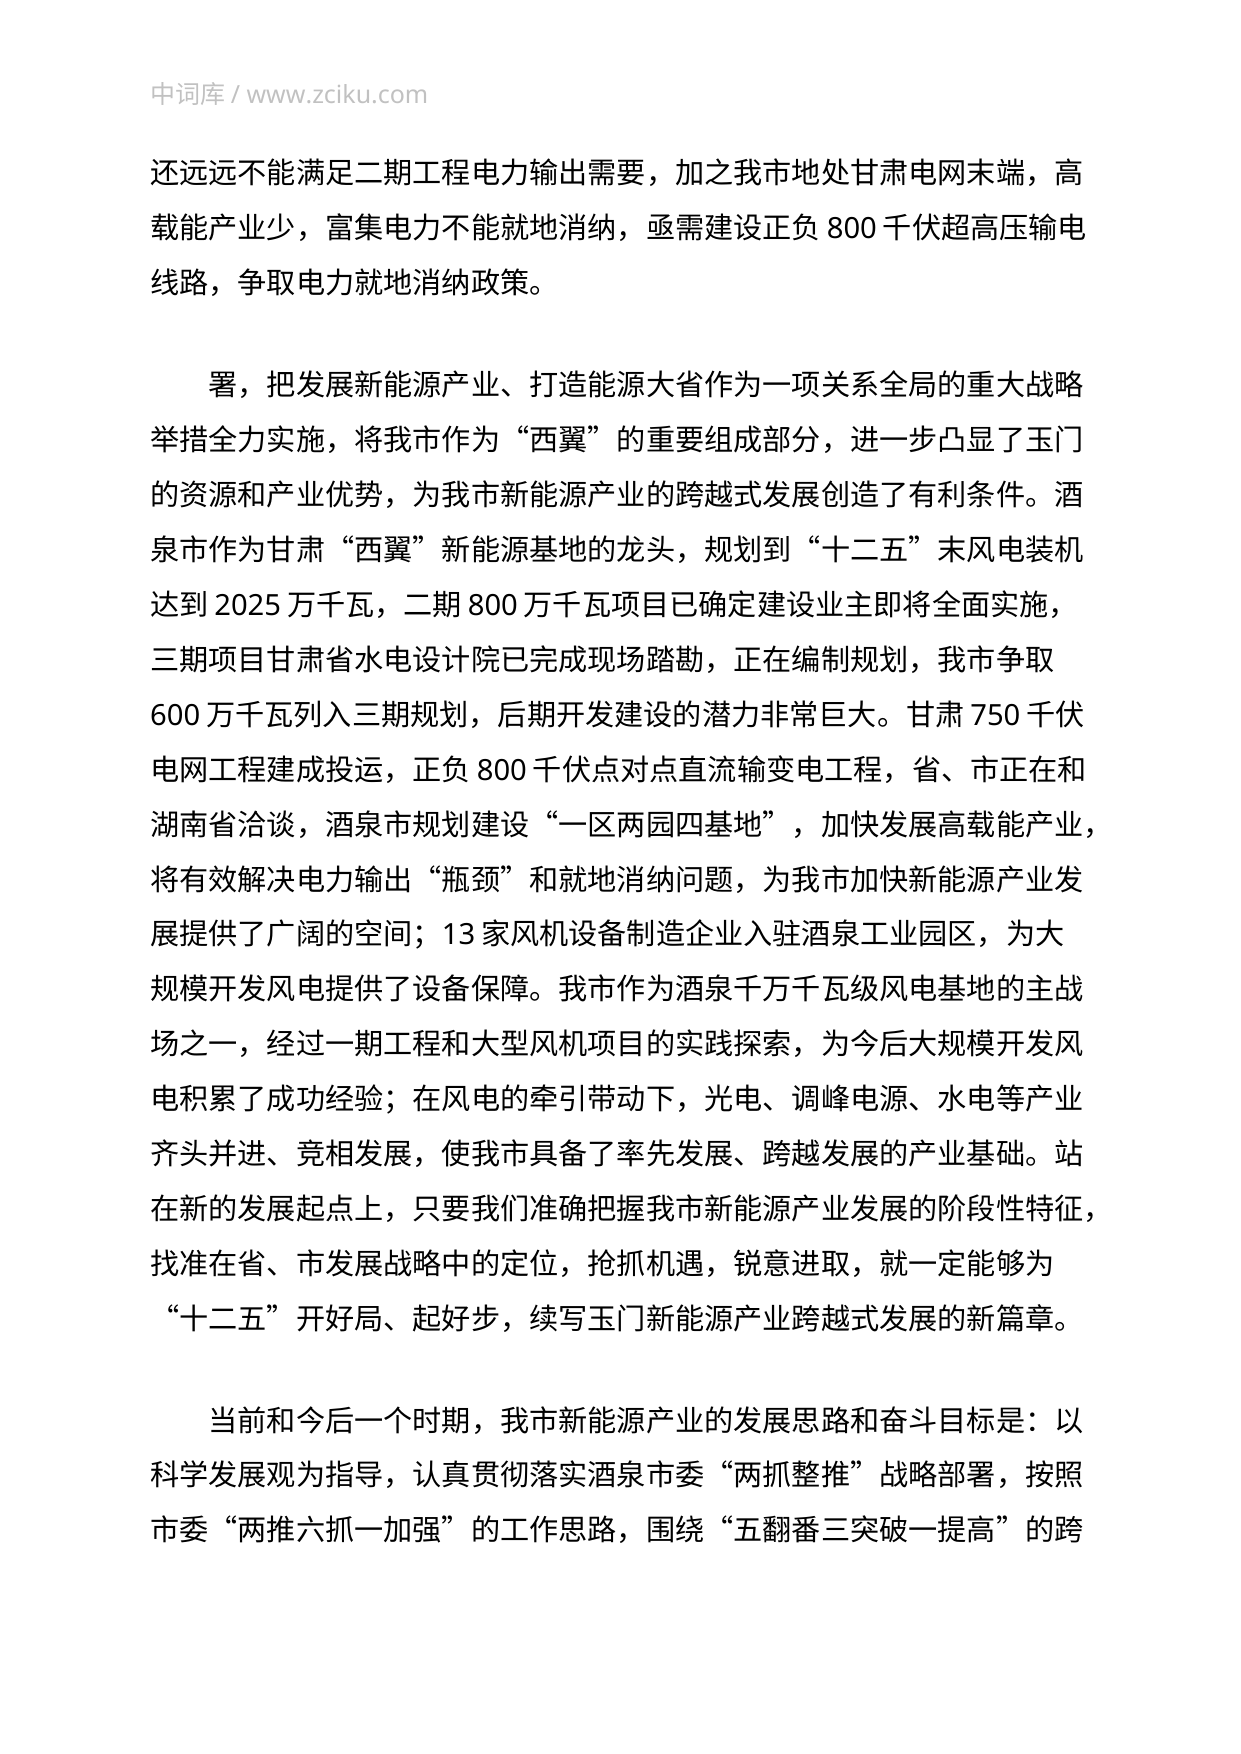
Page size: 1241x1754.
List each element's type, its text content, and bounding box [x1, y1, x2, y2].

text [150, 150, 1090, 302]
text 署，把发展新能源产业、打造能源大省作为一项关系全局的重大战略举措全力实施，将我市作为“西翼”的重要组成部分，进一步凸显了玉门的资源和产业优势，为我市新能源产业的跨越式发展创造了有利条件。酒泉市作为甘肃“西翼”新能源基地的龙头，规划到“十二五”末风电装机达到2025万千瓦，二期800万千瓦项目已确定建设业主即将全面实施，三期项目甘肃省水电设计院已完成现场踏勘，正在编制规划，我市争取600万千瓦列入三期规划，后期开发建设的潜力非常巨大。甘肃750千伏电网工程建成投运，正负800千伏点对点直流输变电工程，省、市正在和湖南省洽谈，酒泉市规划建设“一区两园四基地”，加快发展高载能产业，将有效解决电力输出“瓶颈”和就地消纳问题，为我市加快新能源产业发展提供了广阔的空间；13家风机设备制造企业入驻酒泉工业园区，为大规模开发风电提供了设备保障。我市作为酒泉千万千瓦级风电基地的主战场之一，经过一期工程和大型风机项目的实践探索，为今后大规模开发风电积累了成功经验；在风电的牵引带动下，光电、调峰电源、水电等产业齐头并进、竞相发展，使我市具备了率先发展、跨越发展的产业基础。站在新的发展起点上，只要我们准确把握我市新能源产业发展的阶段性特征，找准在省、市发展战略中的定位，抢抓机遇，锐意进取，就一定能够为“十二五”开好局、起好步，续写玉门新能源产业跨越式发展的新篇章。 [150, 362, 1090, 1338]
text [150, 1397, 1090, 1549]
